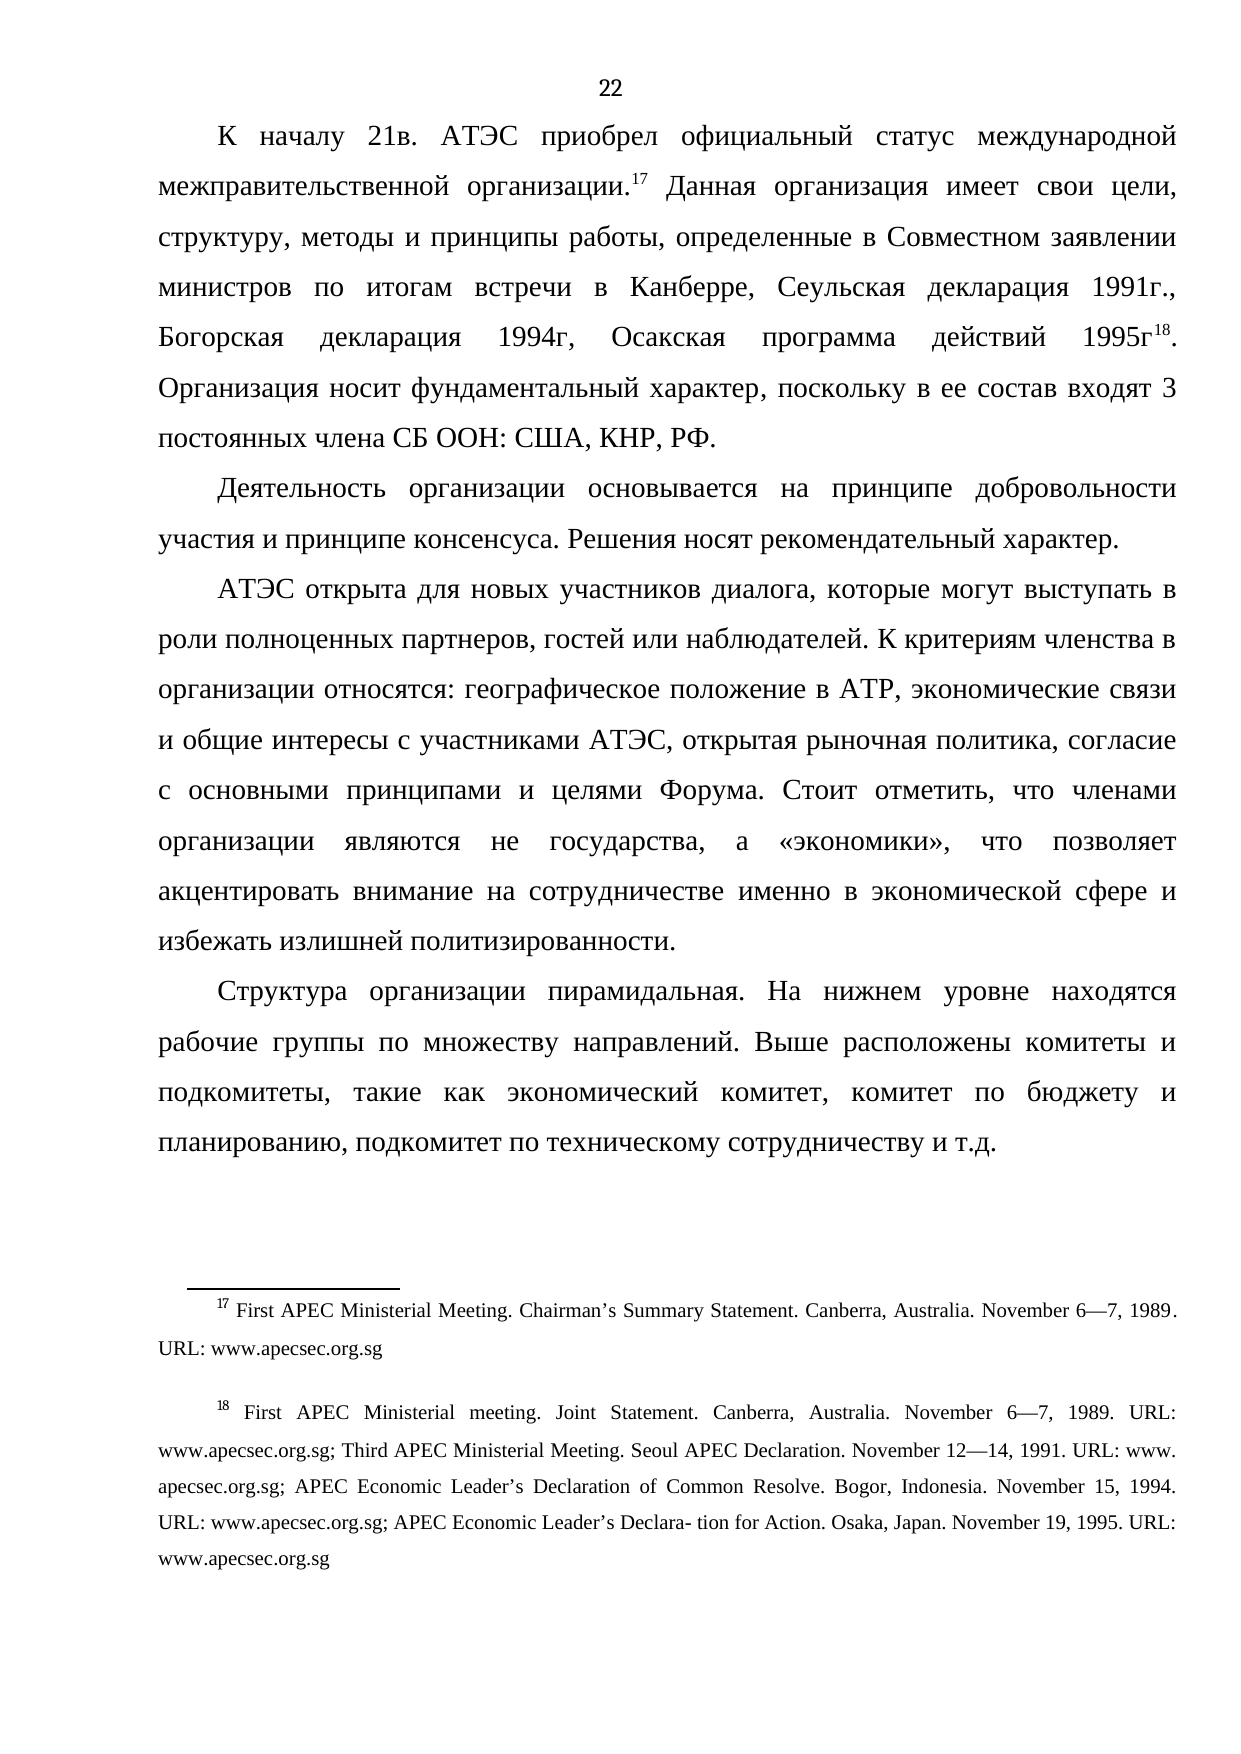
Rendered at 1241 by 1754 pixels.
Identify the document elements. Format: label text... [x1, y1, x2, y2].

text К началу 21в. АТЭС приобрел официальный статус международной межправительственной организации. Данная организация имеет свои цели, структуру, методы и принципы работы, определенные в Совместном заявлении министров по итогам встречи в Канберре, Сеульская декларация 1991г., Богорская декларация 1994г, Осакская программа действий 1995г. Организация носит фундаментальный характер, поскольку в ее состав входят 3 постоянных члена СБ ООН: США, КНР, РФ. [158, 118, 1177, 454]
text Деятельность организации основывается на принципе добровольности участия и принципе консенсуса. Решения носят рекомендательный характер. [158, 470, 1177, 554]
text АТЭС открыта для новых участников диалога, которые могут выступать в роли полноценных партнеров, гостей или наблюдателей. К критериям членства в организации относятся: географическое положение в АТР, экономические связи и общие интересы с участниками АТЭС, открытая рыночная политика, согласие с основными принципами и целями Форума. Стоит отметить, что членами организации являются не государства, а «экономики», что позволяет акцентировать внимание на сотрудничестве именно в экономической сфере и избежать излишней политизированности. [158, 571, 1177, 957]
text Структура организации пирамидальная. На нижнем уровне находятся рабочие группы по множеству направлений. Выше расположены комитеты и подкомитеты, такие как экономический комитет, комитет по бюджету и планированию, подкомитет по техническому сотрудничеству и т.д. [158, 973, 1177, 1158]
